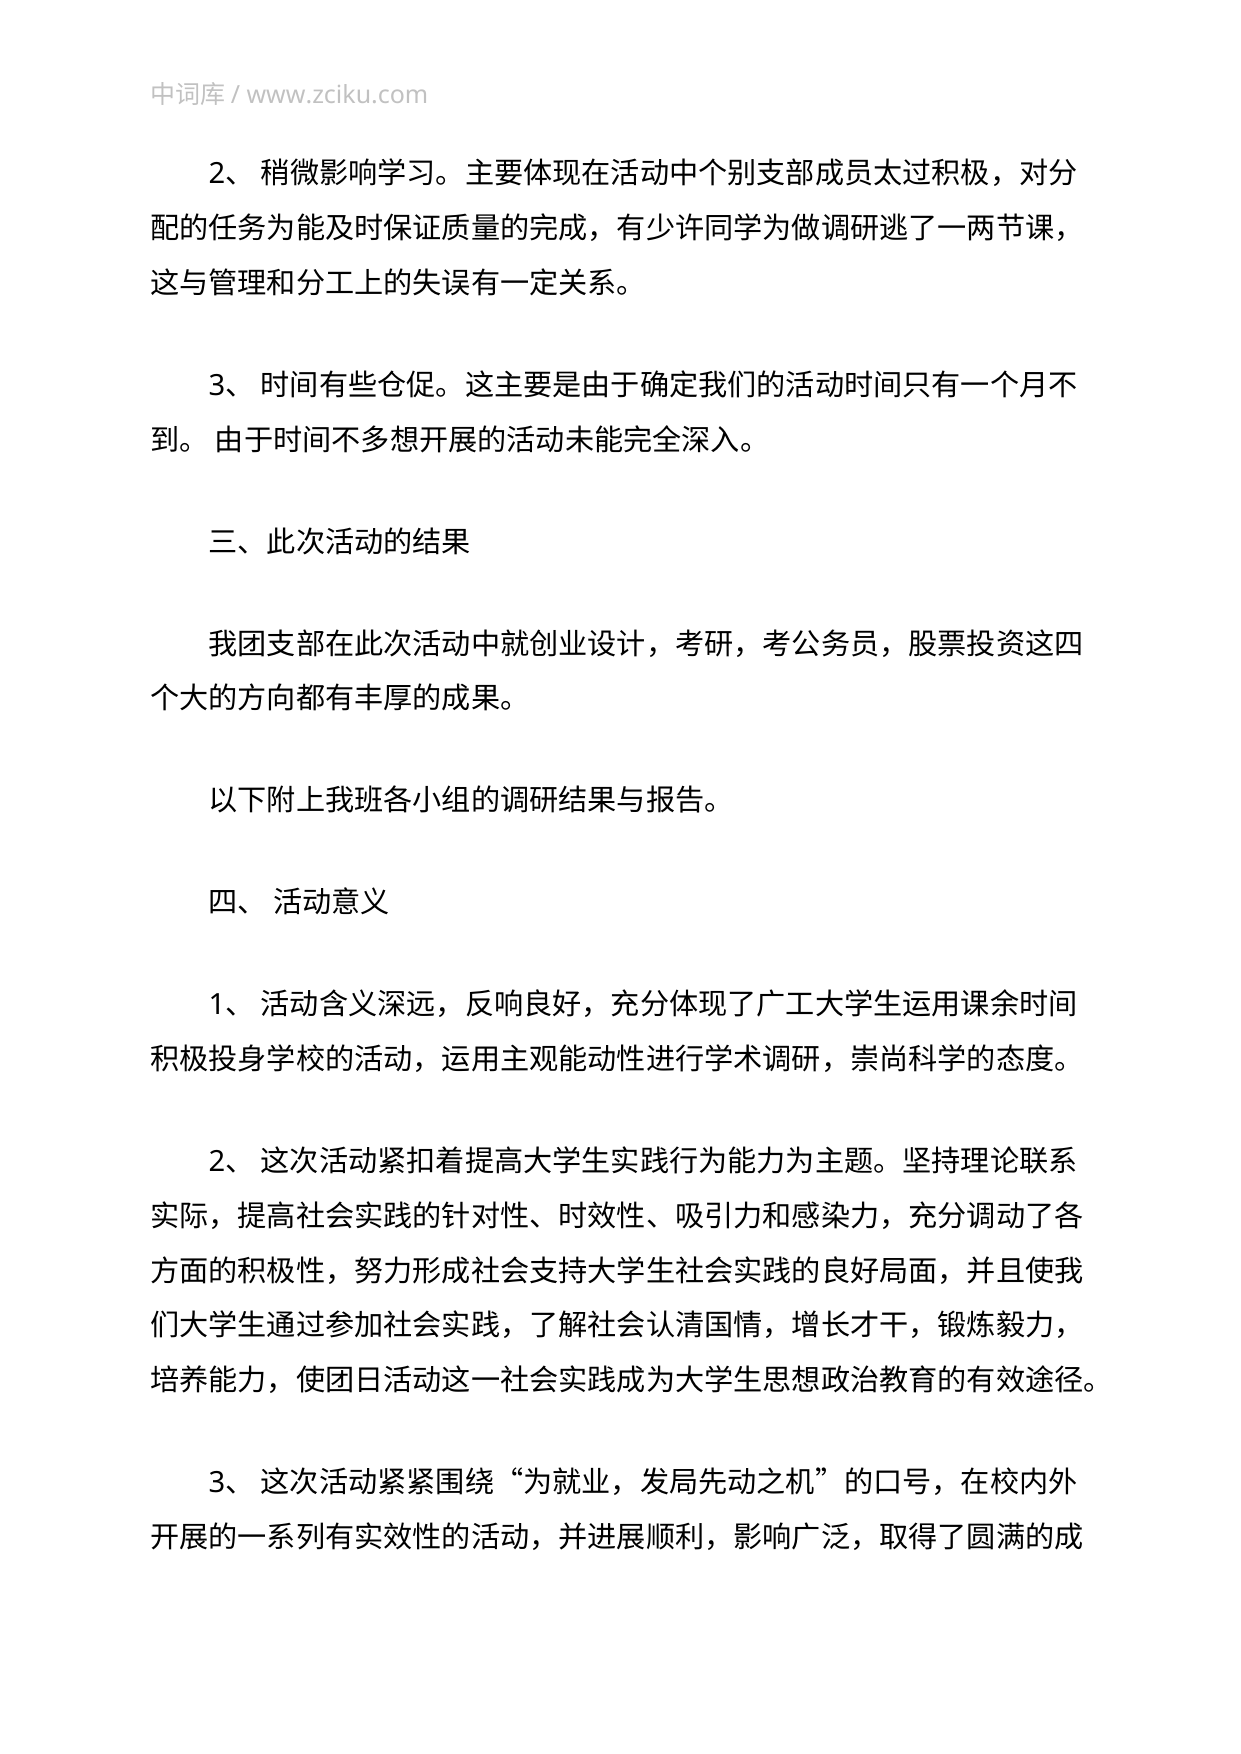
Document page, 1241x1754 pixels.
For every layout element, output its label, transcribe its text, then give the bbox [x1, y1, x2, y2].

text 2、 这次活动紧扣着提高大学生实践行为能力为主题。坚持理论联系实际，提高社会实践的针对性、时效性、吸引力和感染力，充分调动了各方面的积极性，努力形成社会支持大学生社会实践的良好局面，并且使我们大学生通过参加社会实践，了解社会认清国情，增长才干，锻炼毅力，培养能力，使团日活动这一社会实践成为大学生思想政治教育的有效途径。 [150, 1137, 1090, 1399]
text 2、 稍微影响学习。主要体现在活动中个别支部成员太过积极，对分配的任务为能及时保证质量的完成，有少许同学为做调研逃了一两节课，这与管理和分工上的失误有一定关系。 [150, 150, 1090, 302]
text 以下附上我班各小组的调研结果与报告。 [150, 777, 1090, 819]
text 三、此次活动的结果 [150, 518, 1090, 561]
text 3、 时间有些仓促。这主要是由于确定我们的活动时间只有一个月不到。 由于时间不多想开展的活动未能完全深入。 [150, 362, 1090, 459]
text 1、 活动含义深远，反响良好，充分体现了广工大学生运用课余时间积极投身学校的活动，运用主观能动性进行学术调研，崇尚科学的态度。 [150, 980, 1090, 1078]
text 我团支部在此次活动中就创业设计，考研，考公务员，股票投资这四个大的方向都有丰厚的成果。 [150, 620, 1090, 717]
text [150, 1459, 1090, 1556]
text 四、 活动意义 [150, 879, 1090, 921]
